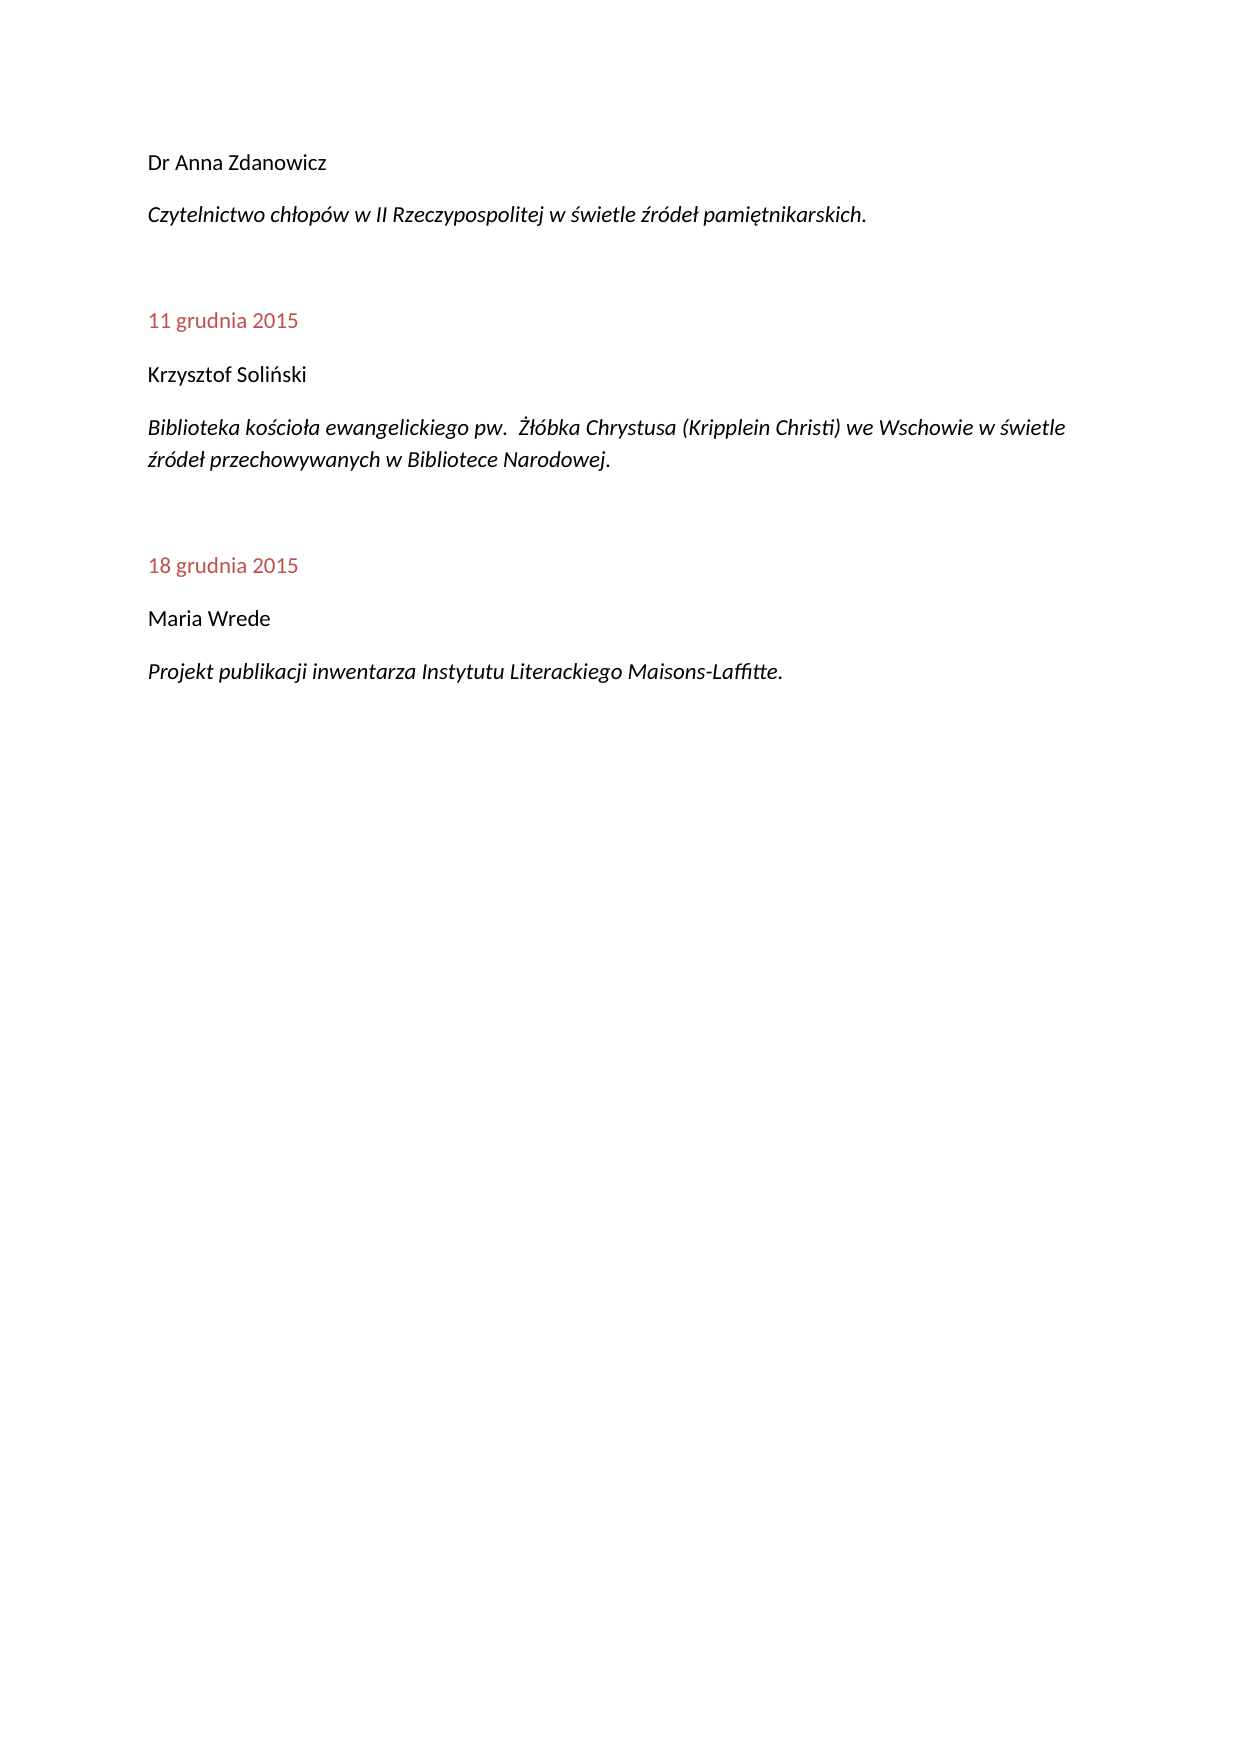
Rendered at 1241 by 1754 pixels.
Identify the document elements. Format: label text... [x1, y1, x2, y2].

text Maria Wrede [148, 604, 1093, 632]
text Projekt publikacji inwentarza Instytutu Literackiego Maisons-Laffitte. [148, 657, 1093, 685]
text Biblioteka kościoła ewangelickiego pw. Żłóbka Chrystusa (Kripplein Christi) we Wschowie w świetle źródeł przechowywanych w Bibliotece Narodowej. [148, 413, 1093, 473]
text 11 grudnia 2015 [148, 307, 1093, 335]
text Krzysztof Soliński [148, 360, 1093, 388]
text Dr Anna Zdanowicz [148, 148, 1093, 176]
text 18 grudnia 2015 [148, 551, 1093, 579]
text Czytelnictwo chłopów w II Rzeczypospolitej w świetle źródeł pamiętnikarskich. [148, 201, 1093, 229]
